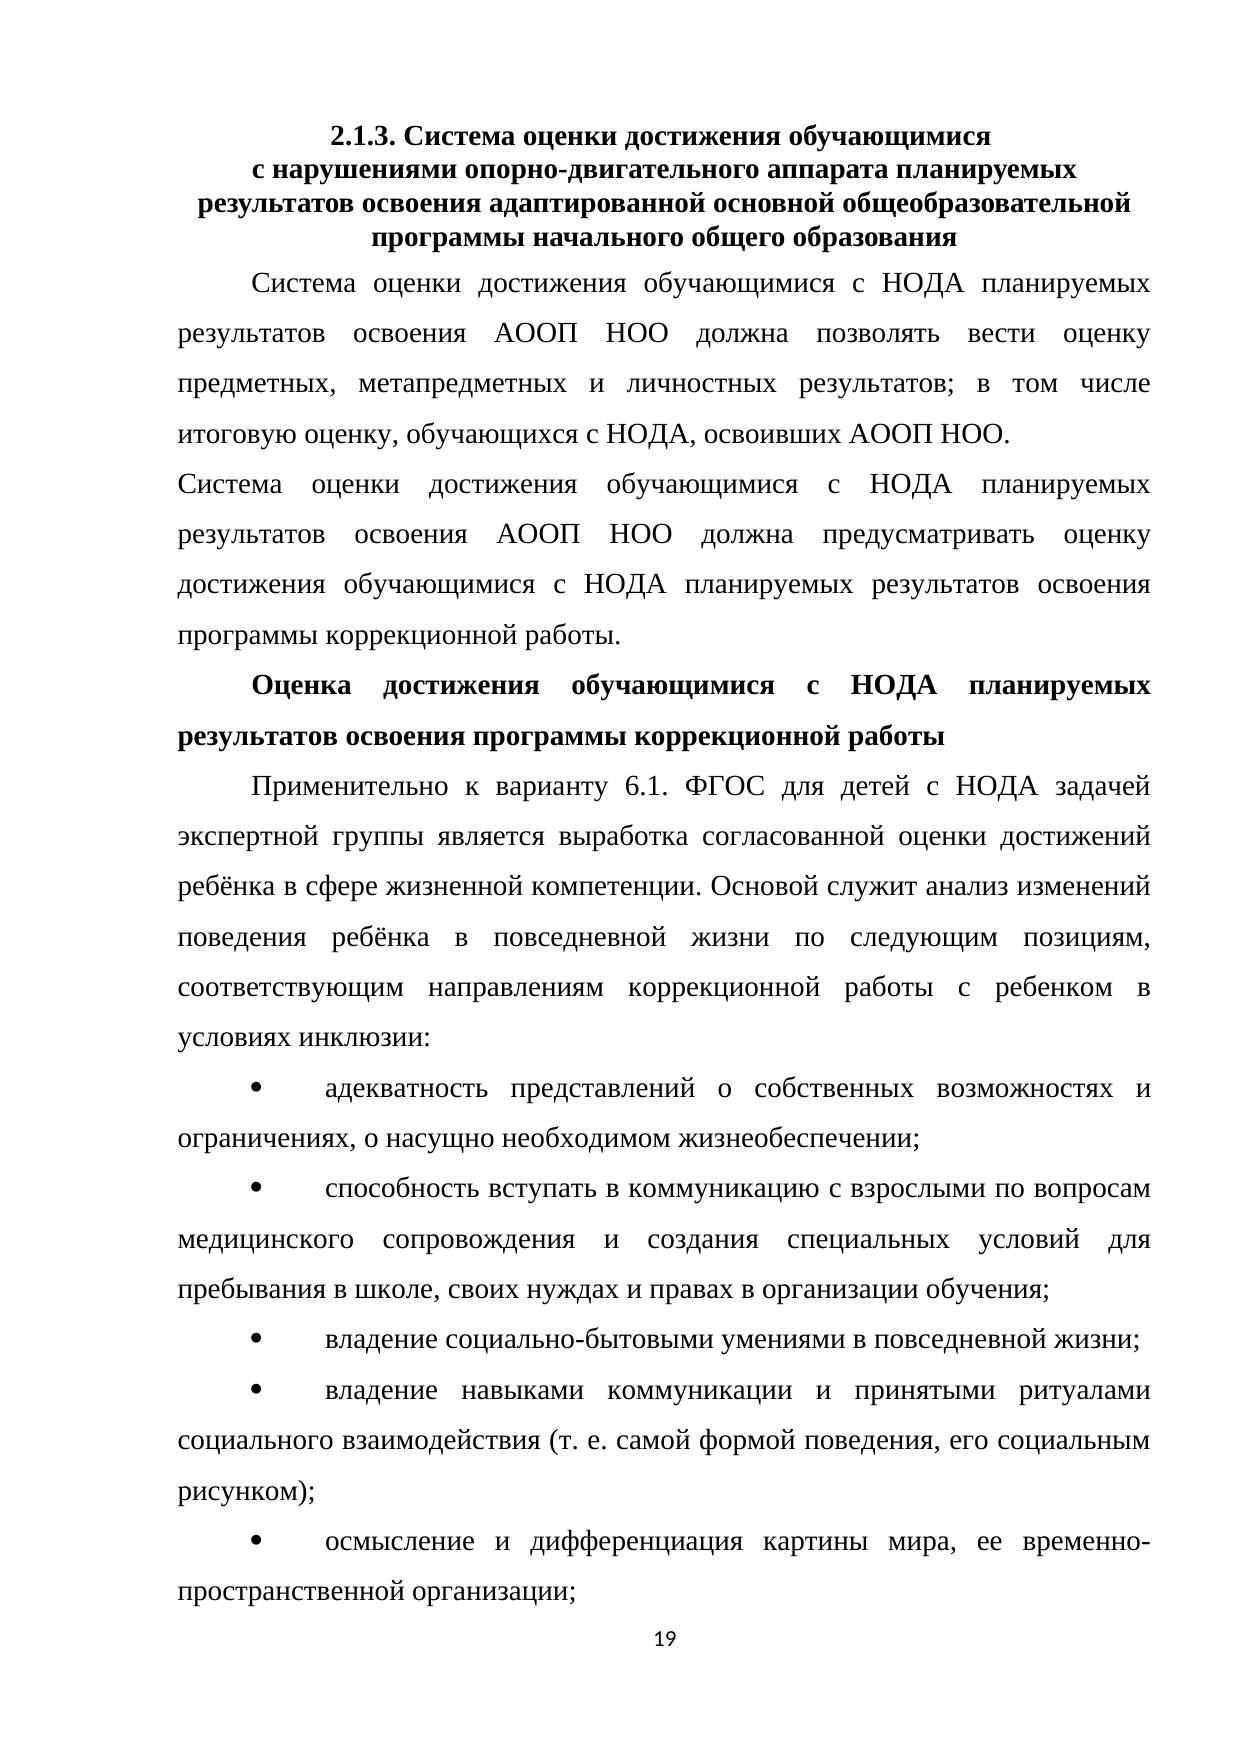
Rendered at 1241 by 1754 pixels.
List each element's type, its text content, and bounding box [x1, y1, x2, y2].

list владение социально-бытовыми умениями в повседневной жизни; [177, 1322, 1152, 1355]
list владение навыками коммуникации и принятыми ритуалами социального взаимодействия (т. е. самой формой поведения, его социальным рисунком); [177, 1372, 1152, 1506]
list способность вступать в коммуникацию с взрослыми по вопросам медицинского сопровождения и создания специальных условий для пребывания в школе, своих нуждах и правах в организации обучения; [177, 1171, 1152, 1305]
text Система оценки достижения обучающимися с НОДА планируемых результатов освоения АООП НОО должна позволять вести оценку предметных, метапредметных и личностных результатов; в том числе итоговую оценку, обучающихся с НОДА, освоивших АООП НОО. [177, 265, 1152, 449]
list осмысление и дифференциация картины мира, ее временно-пространственной организации; [177, 1523, 1152, 1607]
text Применительно к варианту 6.1. ФГОС для детей с НОДА задачей экспертной группы является выработка согласованной оценки достижений ребёнка в сфере жизненной компетенции. Основой служит анализ изменений поведения ребёнка в повседневной жизни по следующим позициям, соответствующим направлениям коррекционной работы с ребенком в условиях инклюзии: [177, 768, 1152, 1053]
text Оценка достижения обучающимися с НОДА планируемых результатов освоения программы коррекционной работы [177, 667, 1152, 751]
list адекватность представлений о собственных возможностях и ограничениях, о насущно необходимом жизнеобеспечении; [177, 1070, 1152, 1154]
subtitle 2.1.3. Система оценки достижения обучающимися с нарушениями опорно-двигательного аппарата планируемых результатов освоения адаптированной основной общеобразовательной программы начального общего образования [177, 118, 1152, 252]
text Система оценки достижения обучающимися с НОДА планируемых результатов освоения АООП НОО должна предусматривать оценку достижения обучающимися с НОДА планируемых результатов освоения программы коррекционной работы. [177, 466, 1152, 651]
